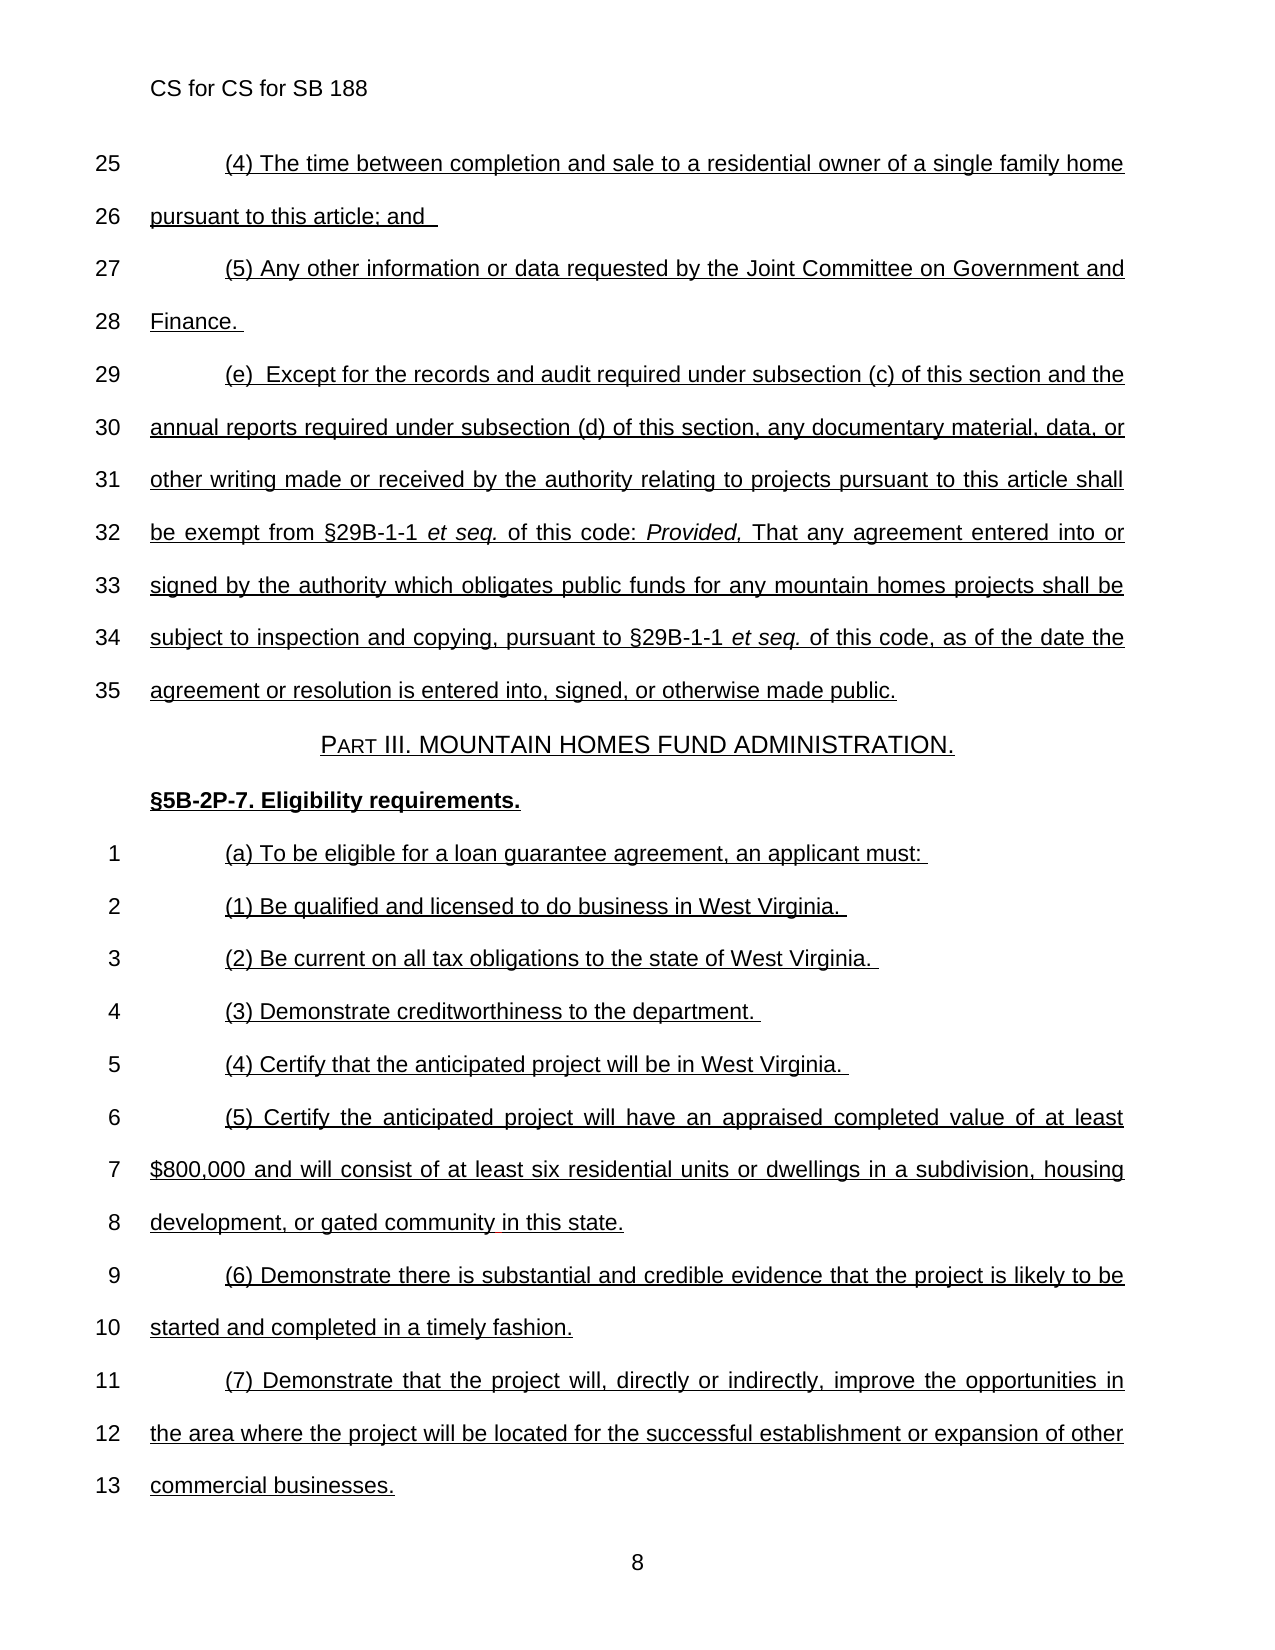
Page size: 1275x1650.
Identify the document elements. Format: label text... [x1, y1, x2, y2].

text (5) Certify the anticipated project will have an appraised completed value of at least $800,000 and will consist of at least six residential units or dwellings in a subdivision, housing development, or gated community in this state. [150, 1103, 1125, 1179]
text (e) Except for the records and audit required under subsection (c) of this section and the annual reports required under subsection (d) of this section, any documentary material, data, or other writing made or received by the authority relating to projects pursuant to this article shall be exempt from §29B-1-1 et seq. of this code: Provided, That any agreement entered into or signed by the authority which obligates public funds for any mountain homes projects shall be subject to inspection and copying, pursuant to §29B-1-1 et seq. of this code, as of the date the agreement or resolution is entered into, signed, or otherwise made public. [150, 361, 1125, 436]
text (a) To be eligible for a loan guarantee agreement, an applicant must: [150, 840, 1125, 866]
text (1) Be qualified and licensed to do business in West Virginia. [150, 893, 1125, 919]
subtitle §5B-2P-7. Eligibility requirements. [150, 787, 1125, 814]
text (e) Except for the records and audit required under subsection (c) of this section and the annual reports required under subsection (d) of this section, any documentary material, data, or other writing made or received by the authority relating to projects pursuant to this article shall be exempt from §29B-1-1 et seq. of this code: Provided, That any agreement entered into or signed by the authority which obligates public funds for any mountain homes projects shall be subject to inspection and copying, pursuant to §29B-1-1 et seq. of this code, as of the date the agreement or resolution is entered into, signed, or otherwise made public. [150, 648, 1125, 703]
text (4) The time between completion and sale to a residential owner of a single family home pursuant to this article; and [150, 150, 1125, 229]
text (e) Except for the records and audit required under subsection (c) of this section and the annual reports required under subsection (d) of this section, any documentary material, data, or other writing made or received by the authority relating to projects pursuant to this article shall be exempt from §29B-1-1 et seq. of this code: Provided, That any agreement entered into or signed by the authority which obligates public funds for any mountain homes projects shall be subject to inspection and copying, pursuant to §29B-1-1 et seq. of this code, as of the date the agreement or resolution is entered into, signed, or otherwise made public. [150, 438, 1125, 542]
text (3) Demonstrate creditworthiness to the department. [150, 998, 1125, 1024]
text (6) Demonstrate there is substantial and credible evidence that the project is likely to be started and completed in a timely fashion. [150, 1262, 1125, 1341]
text (5) Any other information or data requested by the Joint Committee on Government and Finance. [150, 255, 1125, 334]
text (e) Except for the records and audit required under subsection (c) of this section and the annual reports required under subsection (d) of this section, any documentary material, data, or other writing made or received by the authority relating to projects pursuant to this article shall be exempt from §29B-1-1 et seq. of this code: Provided, That any agreement entered into or signed by the authority which obligates public funds for any mountain homes projects shall be subject to inspection and copying, pursuant to §29B-1-1 et seq. of this code, as of the date the agreement or resolution is entered into, signed, or otherwise made public. [150, 543, 1125, 647]
text (4) Certify that the anticipated project will be in West Virginia. [150, 1051, 1125, 1077]
text (5) Certify the anticipated project will have an appraised completed value of at least $800,000 and will consist of at least six residential units or dwellings in a subdivision, housing development, or gated community in this state. [150, 1180, 1125, 1235]
text (7) Demonstrate that the project will, directly or indirectly, improve the opportunities in the area where the project will be located for the successful establishment or expansion of other commercial businesses. [150, 1367, 1125, 1499]
text (2) Be current on all tax obligations to the state of West Virginia. [150, 945, 1125, 972]
subtitle Part III. MOUNTAIN HOMES FUND ADMINISTRATION. [150, 730, 1125, 758]
